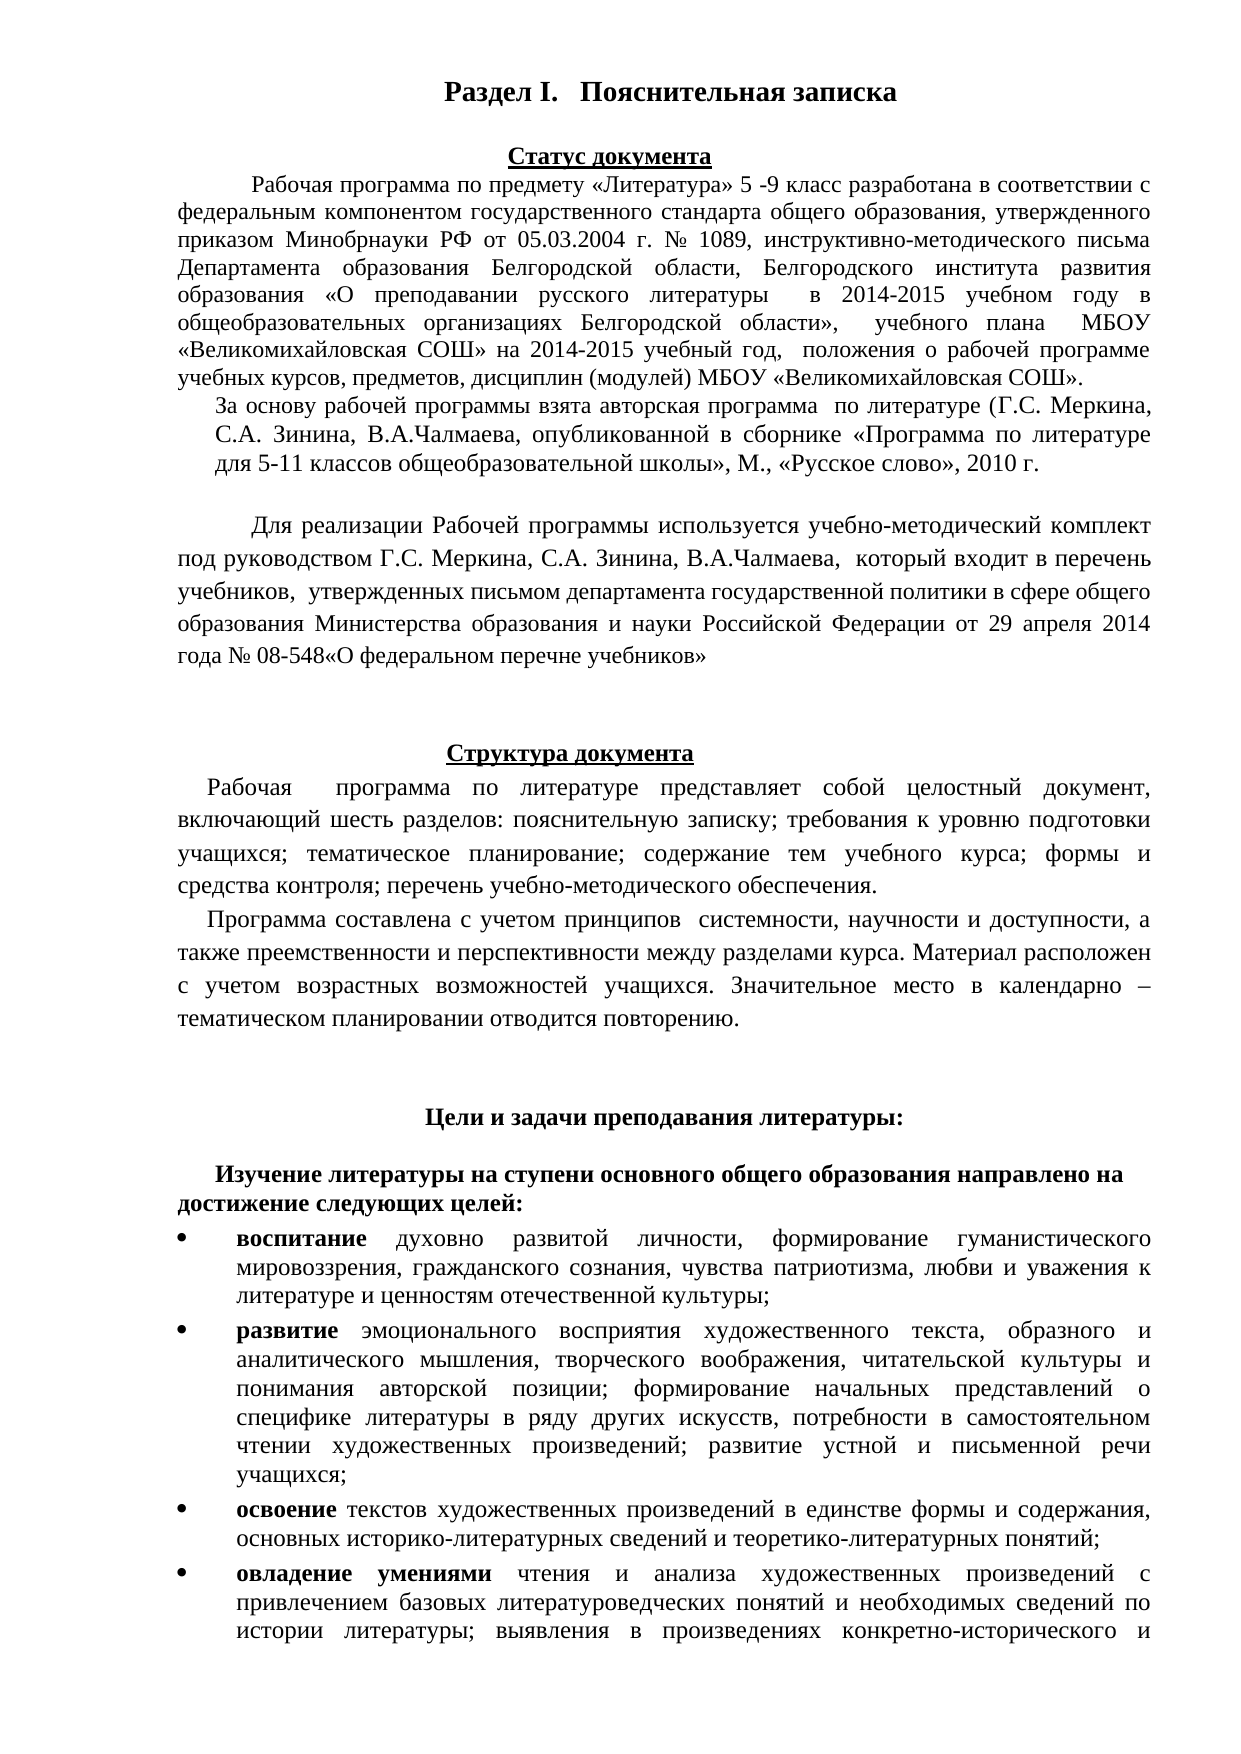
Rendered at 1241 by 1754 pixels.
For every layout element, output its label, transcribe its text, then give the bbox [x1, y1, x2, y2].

text Структура документа [177, 738, 1152, 767]
list За основу рабочей программы взята авторская программа по литературе (Г.С. Меркина, С.А. Зинина, В.А.Чалмаева, опубликованной в сборнике «Программа по литературе для 5-11 классов общеобразовательной школы», М., «Русское слово», . [215, 391, 1152, 477]
text Цели и задачи преподавания литературы: [177, 1102, 1152, 1131]
text Программа составлена с учетом принципов системности, научности и доступности, а также преемственности и перспективности между разделами курса. Материал расположен с учетом возрастных возможностей учащихся. Значительное место в календарно – тематическом планировании отводится повторению. [177, 904, 1152, 1031]
text Статус документа [177, 141, 1152, 170]
list воспитание духовно развитой личности, формирование гуманистического мировоззрения, гражданского сознания, чувства патриотизма, любви и уважения к литературе и ценностям отечественной культуры; [177, 1223, 1152, 1309]
text Рабочая программа по литературе представляет собой целостный документ, включающий шесть разделов: пояснительную записку; требования к уровню подготовки учащихся; тематическое планирование; содержание тем учебного курса; формы и средства контроля; перечень учебно-методического обеспечения. [177, 772, 1152, 899]
text Рабочая программа по предмету «Литература» 5 -9 класс разработана в соответствии с федеральным компонентом государственного стандарта общего образования, утвержденного приказом Минобрнауки РФ от 05.03.2004 г. № 1089, инструктивно-методического письма Департамента образования Белгородской области, Белгородского института развития образования «О преподавании русского литературы в 2014-2015 учебном году в общеобразовательных организациях Белгородской области», учебного плана МБОУ «Великомихайловская СОШ» на 2014-2015 учебный год, положения о рабочей программе учебных курсов, предметов, дисциплин (модулей) МБОУ «Великомихайловская СОШ». [177, 170, 1152, 391]
list освоение текстов художественных произведений в единстве формы и содержания, основных историко-литературных сведений и теоретико-литературных понятий; [177, 1494, 1152, 1552]
list развитие эмоционального восприятия художественного текста, образного и аналитического мышления, творческого воображения, читательской культуры и понимания авторской позиции; формирование начальных представлений о специфике литературы в ряду других искусств, потребности в самостоятельном чтении художественных произведений; развитие устной и письменной речи учащихся; [177, 1316, 1152, 1488]
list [177, 1558, 1152, 1644]
text Для реализации Рабочей программы используется учебно-методический комплект под руководством Г.С. Меркина, С.А. Зинина, В.А.Чалмаева, который входит в перечень учебников, утвержденных письмом департамента государственной политики в сфере общего образования Министерства образования и науки Российской Федерации от 29 апреля 2014 года № 08-548«О федеральном перечне учебников» [177, 510, 1152, 668]
text Изучение литературы на ступени основного общего образования направлено на достижение следующих целей: [177, 1159, 1152, 1217]
text Раздел I. Пояснительная записка [177, 74, 1152, 107]
